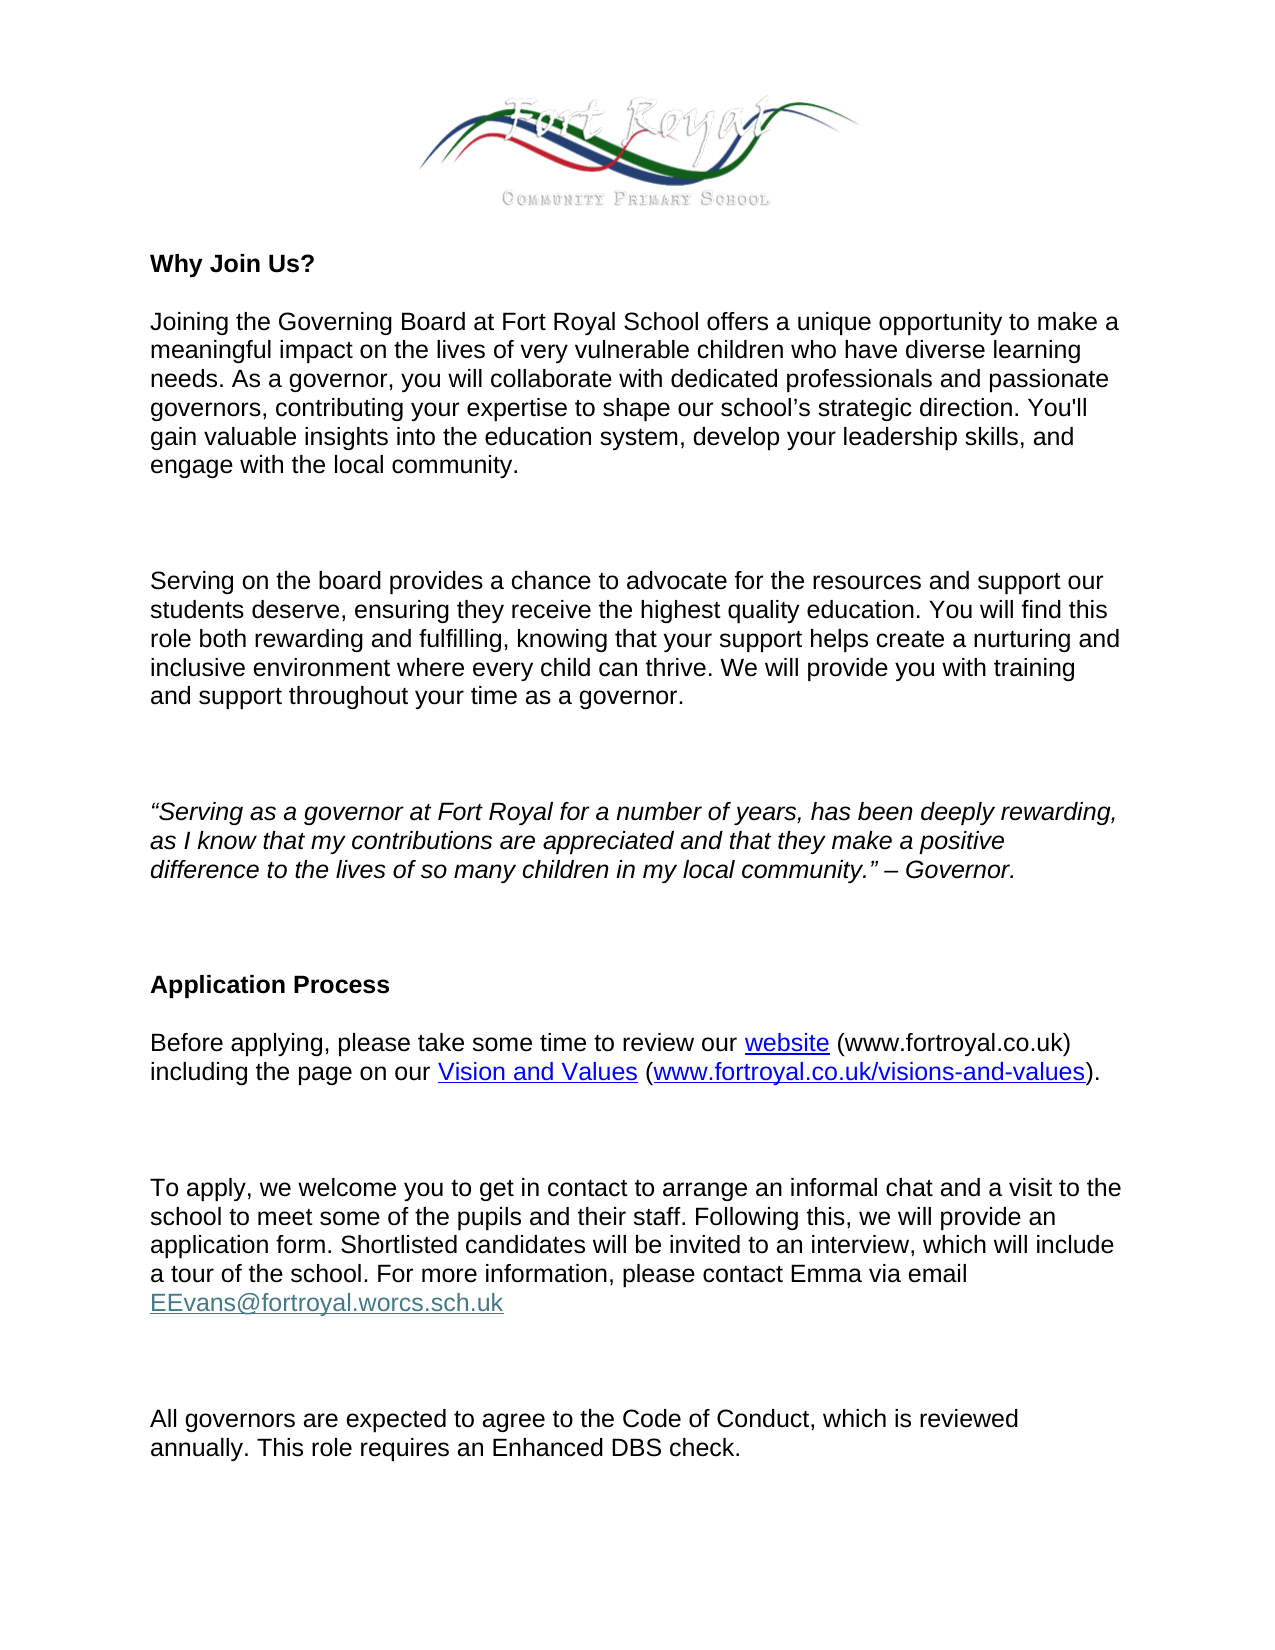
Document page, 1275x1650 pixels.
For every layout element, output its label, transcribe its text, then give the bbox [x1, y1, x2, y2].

text “Serving as a governor at Fort Royal for a number of years, has been deeply rewarding, as I know that my contributions are appreciated and that they make a positive difference to the lives of so many children in my local community.” – Governor. [150, 797, 1125, 883]
text Before applying, please take some time to review our website (www.fortroyal.co.uk) including the page on our Vision and Values (www.fortroyal.co.uk/visions-and-values). [150, 1028, 1125, 1086]
text Why Join Us? [150, 249, 1125, 277]
text Application Process [150, 970, 1125, 999]
text To apply, we welcome you to get in contact to arrange an informal chat and a visit to the school to meet some of the pupils and their staff. Following this, we will provide an application form. Shortlisted candidates will be invited to an interview, which will include a tour of the school. For more information, please contact Emma via email EEvans@fortroyal.worcs.sch.uk [150, 1173, 1125, 1317]
text Serving on the board provides a chance to advocate for the resources and support our students deserve, ensuring they receive the highest quality education. You will find this role both rewarding and fulfilling, knowing that your support helps create a nurturing and inclusive environment where every child can thrive. We will provide you with training and support throughout your time as a governor. [150, 566, 1125, 710]
picture [416, 73, 859, 221]
text Joining the Governing Board at Fort Royal School offers a unique opportunity to make a meaningful impact on the lives of very vulnerable children who have diverse learning needs. As a governor, you will collaborate with dedicated professionals and passionate governors, contributing your expertise to shape our school’s strategic direction. You'll gain valuable insights into the education system, develop your leadership skills, and engage with the local community. [150, 307, 1125, 479]
text All governors are expected to agree to the Code of Conduct, which is reviewed annually. This role requires an Enhanced DBS check. [150, 1404, 1125, 1461]
